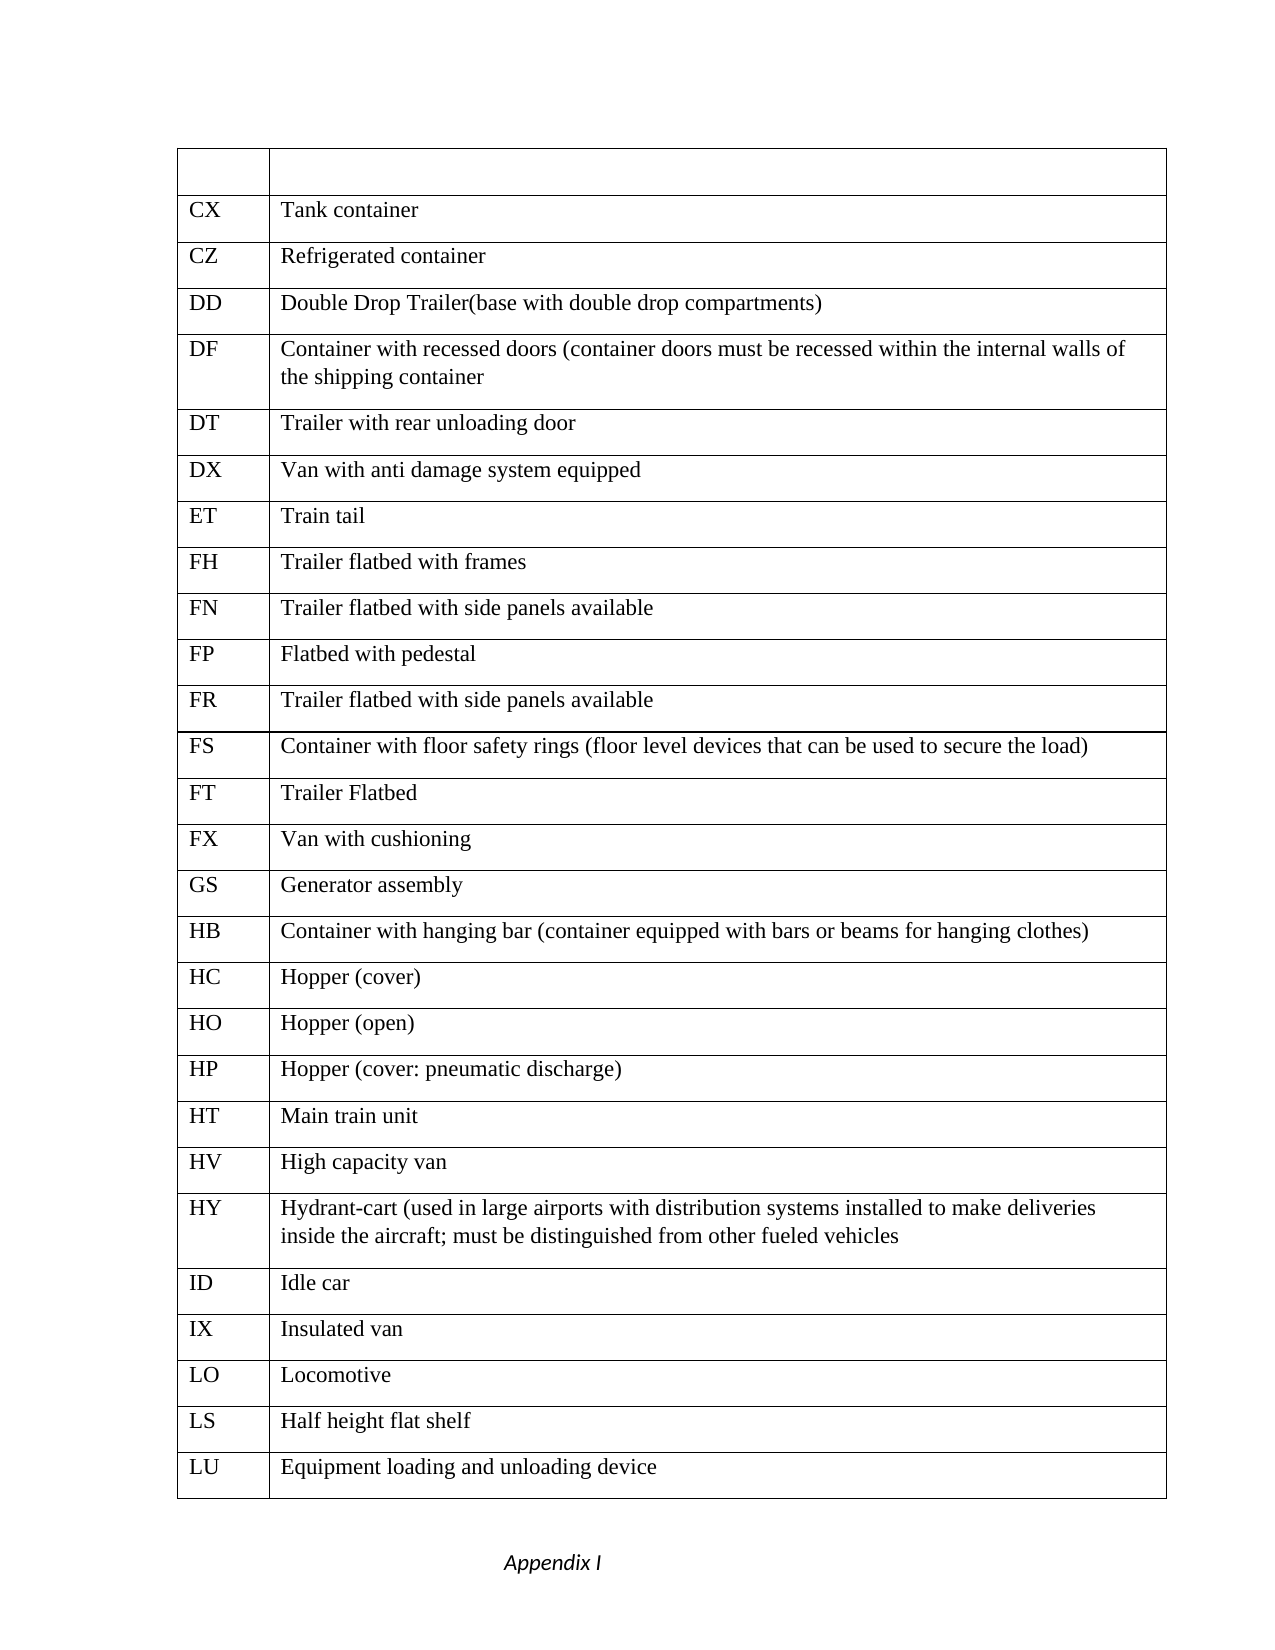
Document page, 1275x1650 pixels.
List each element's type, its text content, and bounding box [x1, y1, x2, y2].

table_cell HB [178, 917, 269, 962]
table_cell CW [178, 149, 269, 195]
table_cell Van with cushioning [270, 825, 1166, 870]
table_cell CZ [178, 243, 269, 288]
table_cell ID [178, 1269, 269, 1314]
table_cell Locomotive [270, 1361, 1166, 1406]
table_cell DD [178, 289, 269, 334]
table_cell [270, 149, 1166, 195]
table_cell HO [178, 1009, 269, 1054]
table_cell Hydrant-cart (used in large airports with distribution systems installed to make deliveries inside the aircraft; must be distinguished from other fueled vehicles [270, 1194, 1166, 1267]
table_cell DX [178, 456, 269, 501]
table_cell GS [178, 871, 269, 916]
table_cell HC [178, 963, 269, 1008]
table_cell Idle car [270, 1269, 1166, 1314]
table_cell Trailer with rear unloading door [270, 410, 1166, 454]
table_cell Hopper (cover: pneumatic discharge) [270, 1056, 1166, 1101]
table_cell FT [178, 779, 269, 824]
table_cell LU [178, 1453, 269, 1498]
table_cell Flatbed with pedestal [270, 640, 1166, 685]
table_cell Container with hanging bar (container equipped with bars or beams for hanging clothes) [270, 917, 1166, 962]
table_cell HV [178, 1148, 269, 1193]
table_cell FR [178, 686, 269, 731]
table_cell Container with floor safety rings (floor level devices that can be used to secure the load) [270, 733, 1166, 778]
table_cell DT [178, 410, 269, 454]
table_cell Generator assembly [270, 871, 1166, 916]
table_cell LO [178, 1361, 269, 1406]
table_cell FH [178, 548, 269, 593]
table_cell HY [178, 1194, 269, 1267]
table_cell Trailer flatbed with side panels available [270, 594, 1166, 639]
table_cell Trailer Flatbed [270, 779, 1166, 824]
table_cell Refrigerated container [270, 243, 1166, 288]
table_cell Train tail [270, 502, 1166, 547]
table_cell Equipment loading and unloading device [270, 1453, 1166, 1498]
table_cell ET [178, 502, 269, 547]
table_cell Van with anti damage system equipped [270, 456, 1166, 501]
table_cell Insulated van [270, 1315, 1166, 1360]
table_cell Trailer flatbed with frames [270, 548, 1166, 593]
table_cell Tank container [270, 196, 1166, 242]
table_cell IX [178, 1315, 269, 1360]
table_cell Hopper (open) [270, 1009, 1166, 1054]
table_cell CX [178, 196, 269, 242]
table_cell HP [178, 1056, 269, 1101]
table_cell Container with recessed doors (container doors must be recessed within the internal walls of the shipping container [270, 335, 1166, 408]
table_cell FX [178, 825, 269, 870]
table_cell Hopper (cover) [270, 963, 1166, 1008]
table_cell DF [178, 335, 269, 408]
table_cell HT [178, 1102, 269, 1147]
table_cell FP [178, 640, 269, 685]
table_cell FN [178, 594, 269, 639]
table_cell Trailer flatbed with side panels available [270, 686, 1166, 731]
table_cell LS [178, 1407, 269, 1452]
table_cell Double Drop Trailer(base with double drop compartments) [270, 289, 1166, 334]
table_cell High capacity van [270, 1148, 1166, 1193]
table_cell FS [178, 733, 269, 778]
table_cell Half height flat shelf [270, 1407, 1166, 1452]
table_cell Main train unit [270, 1102, 1166, 1147]
